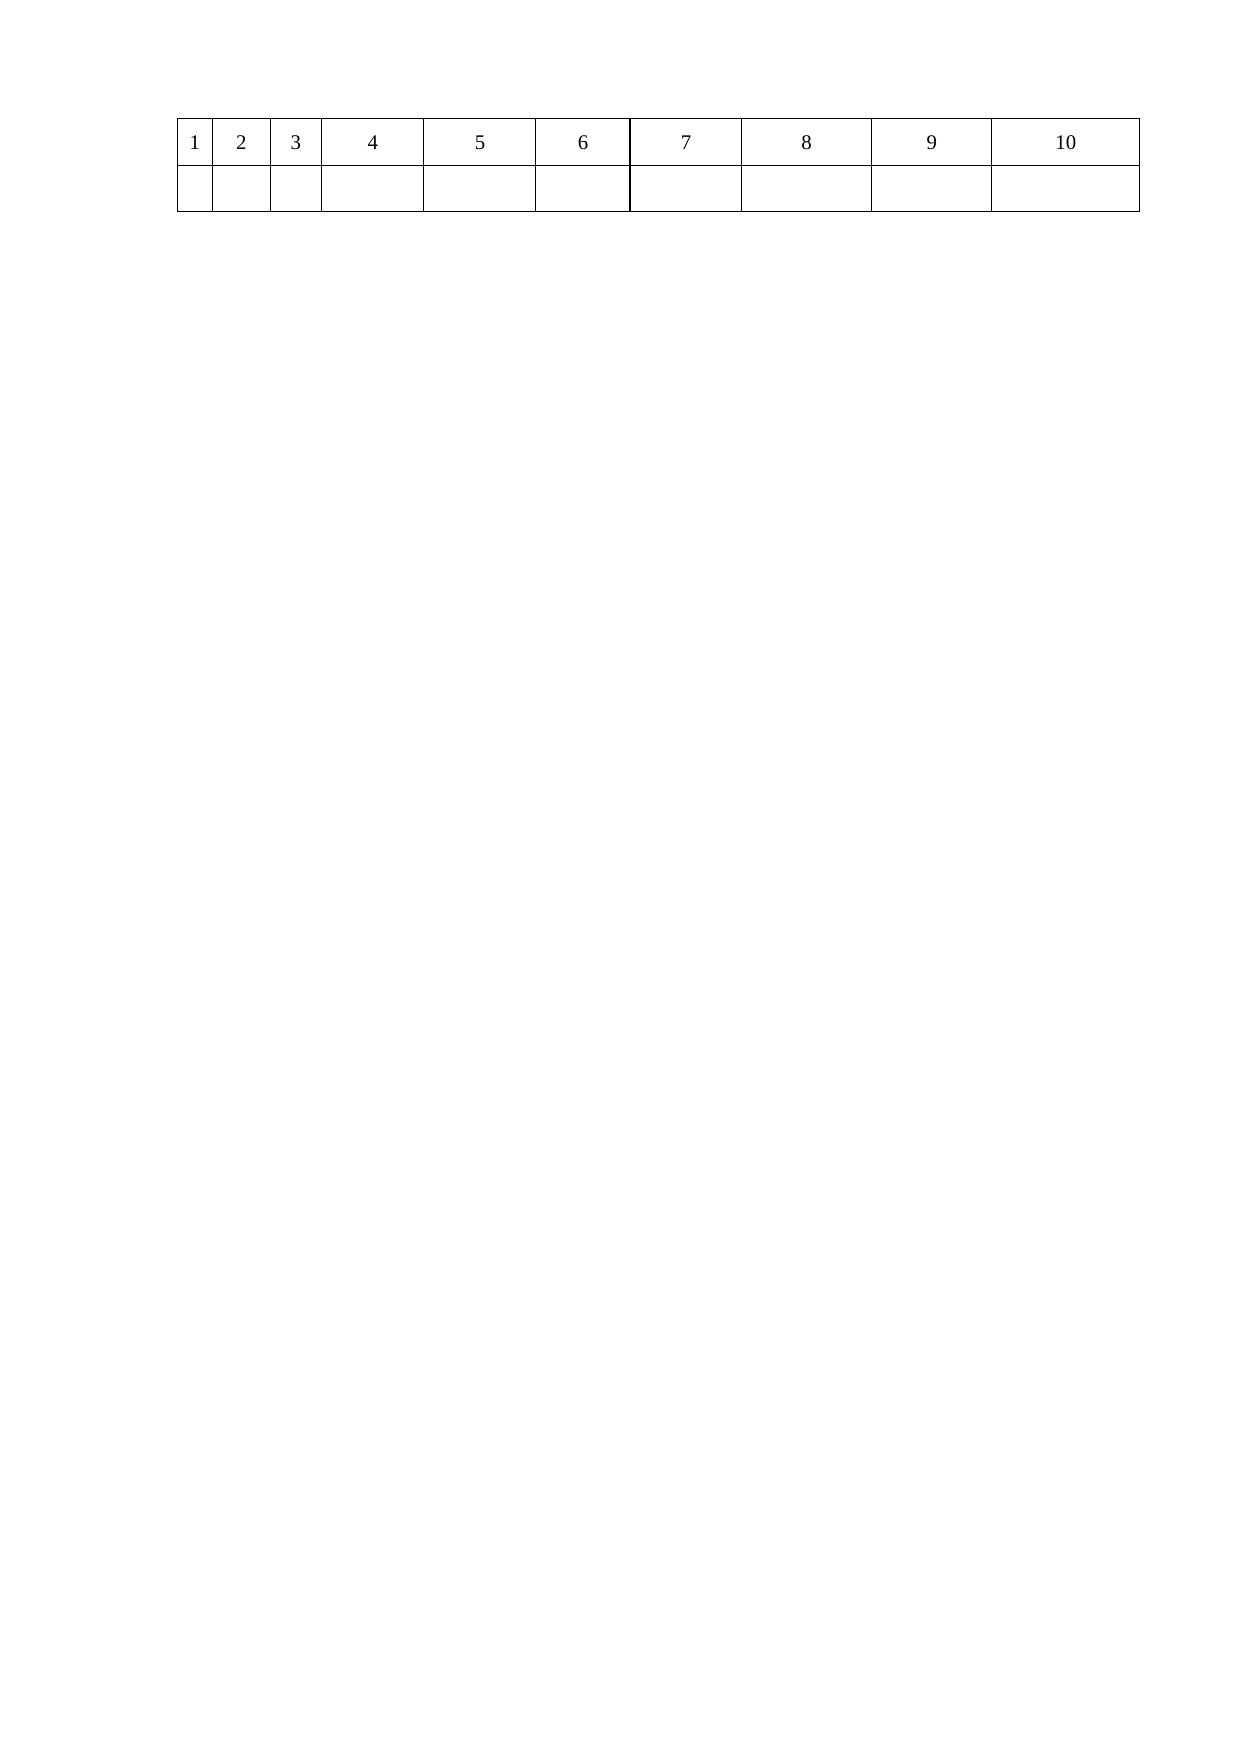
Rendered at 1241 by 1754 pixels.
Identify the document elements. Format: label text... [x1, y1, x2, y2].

table_cell 1 [178, 119, 212, 164]
table_cell 3 [271, 119, 321, 164]
table_cell [536, 166, 629, 211]
table_cell 8 [742, 119, 871, 164]
table_cell 10 [992, 119, 1139, 164]
table_cell 5 [424, 119, 535, 164]
table_cell 9 [872, 119, 991, 164]
table_cell [872, 166, 991, 211]
table_cell [178, 166, 212, 211]
table_cell [271, 166, 321, 211]
table_cell 2 [213, 119, 270, 164]
table_cell [424, 166, 535, 211]
table_cell [992, 166, 1139, 211]
table_cell [213, 166, 270, 211]
table_cell 4 [322, 119, 423, 164]
table_cell [742, 166, 871, 211]
table_cell 6 [536, 119, 629, 164]
table_cell [322, 166, 423, 211]
table_cell [631, 166, 741, 211]
table_cell 7 [631, 119, 741, 164]
